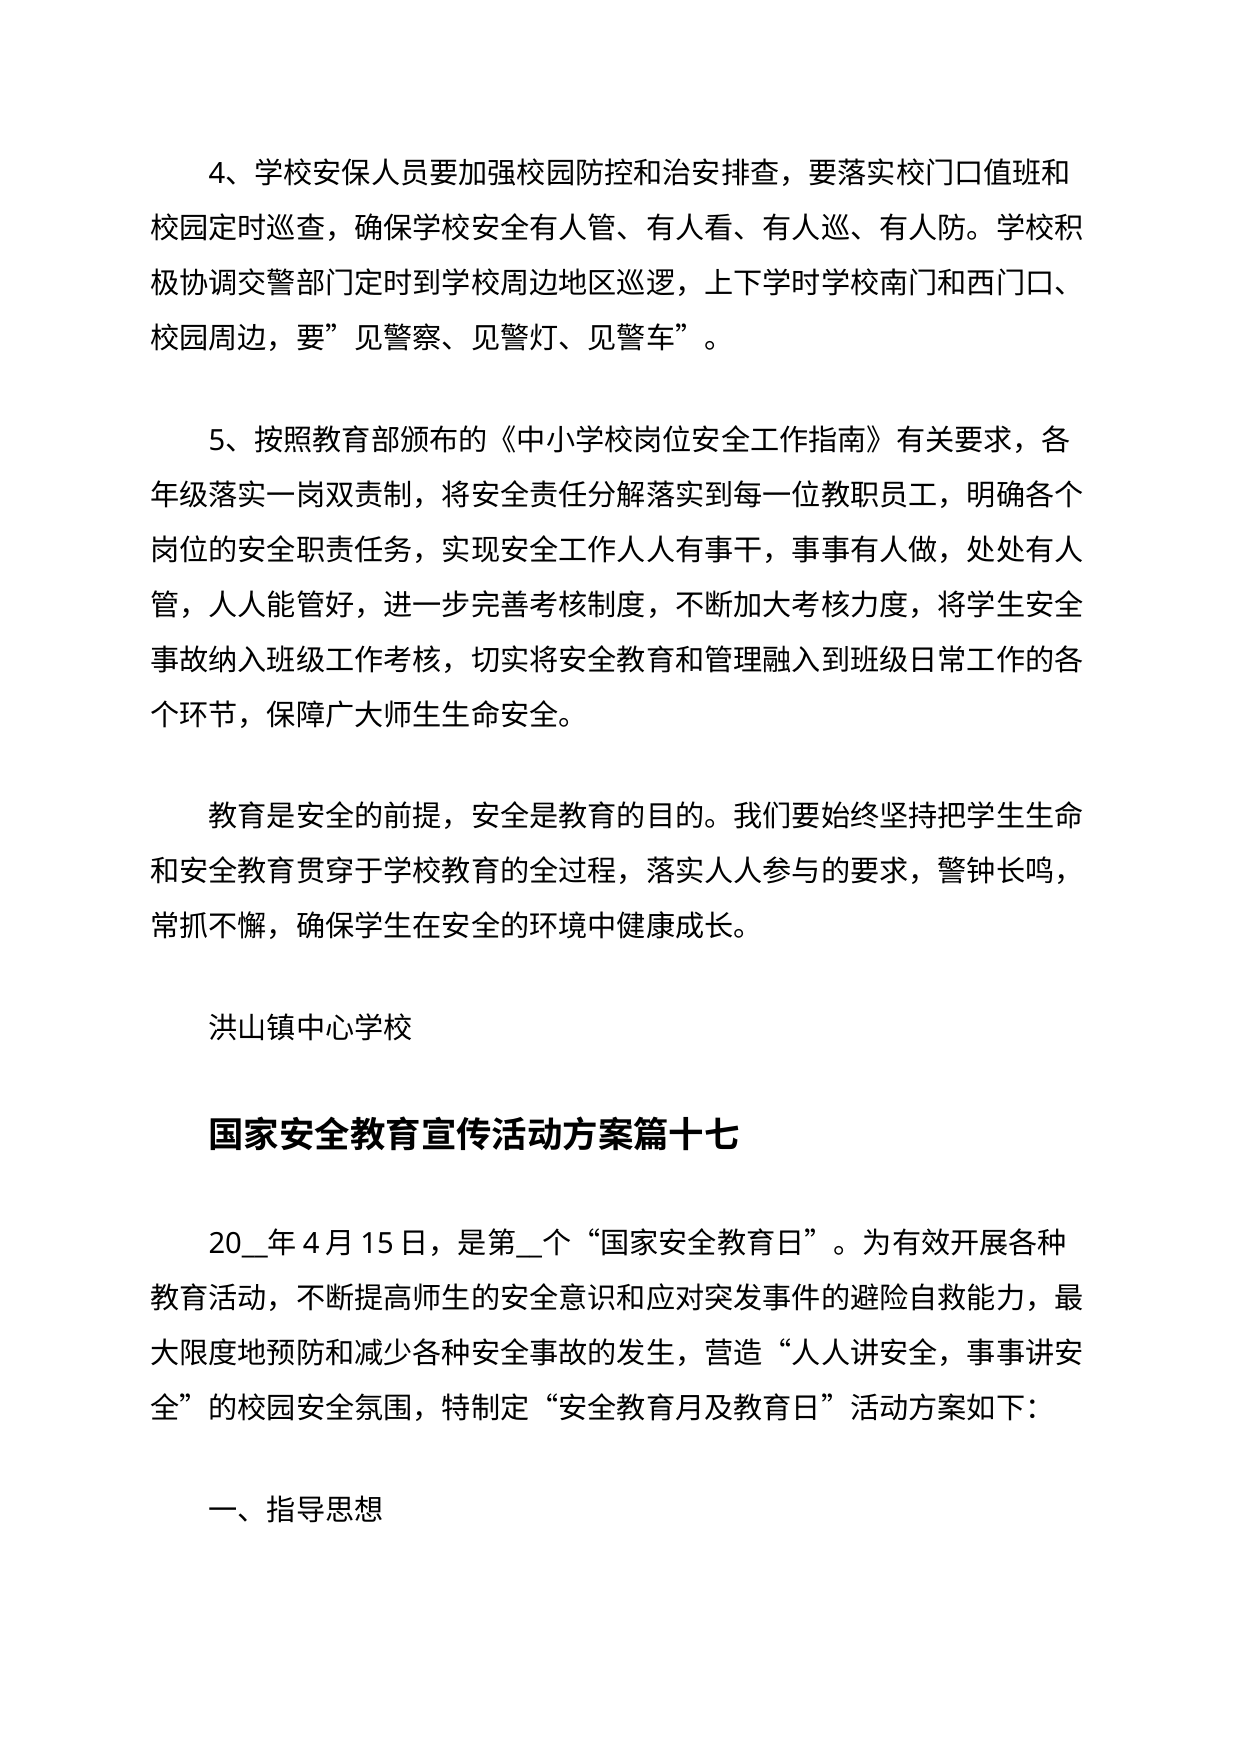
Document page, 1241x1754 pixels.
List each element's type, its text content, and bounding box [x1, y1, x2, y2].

text 一、指导思想 [150, 1486, 1090, 1528]
text 国家安全教育宣传活动方案篇十七 [150, 1106, 1090, 1157]
text 5、按照教育部颁布的《中小学校岗位安全工作指南》有关要求，各年级落实一岗双责制，将安全责任分解落实到每一位教职员工，明确各个岗位的安全职责任务，实现安全工作人人有事干，事事有人做，处处有人管，人人能管好，进一步完善考核制度，不断加大考核力度，将学生安全事故纳入班级工作考核，切实将安全教育和管理融入到班级日常工作的各个环节，保障广大师生生命安全。 [150, 417, 1090, 733]
text 20__年4月15日，是第__个“国家安全教育日”。为有效开展各种教育活动，不断提高师生的安全意识和应对突发事件的避险自救能力，最大限度地预防和减少各种安全事故的发生，营造“人人讲安全，事事讲安全”的校园安全氛围，特制定“安全教育月及教育日”活动方案如下： [150, 1220, 1090, 1427]
text 教育是安全的前提，安全是教育的目的。我们要始终坚持把学生生命和安全教育贯穿于学校教育的全过程，落实人人参与的要求，警钟长鸣，常抓不懈，确保学生在安全的环境中健康成长。 [150, 793, 1090, 945]
text 4、学校安保人员要加强校园防控和治安排查，要落实校门口值班和校园定时巡查，确保学校安全有人管、有人看、有人巡、有人防。学校积极协调交警部门定时到学校周边地区巡逻，上下学时学校南门和西门口、校园周边，要”见警察、见警灯、见警车”。 [150, 150, 1090, 357]
text 洪山镇中心学校 [150, 1004, 1090, 1047]
